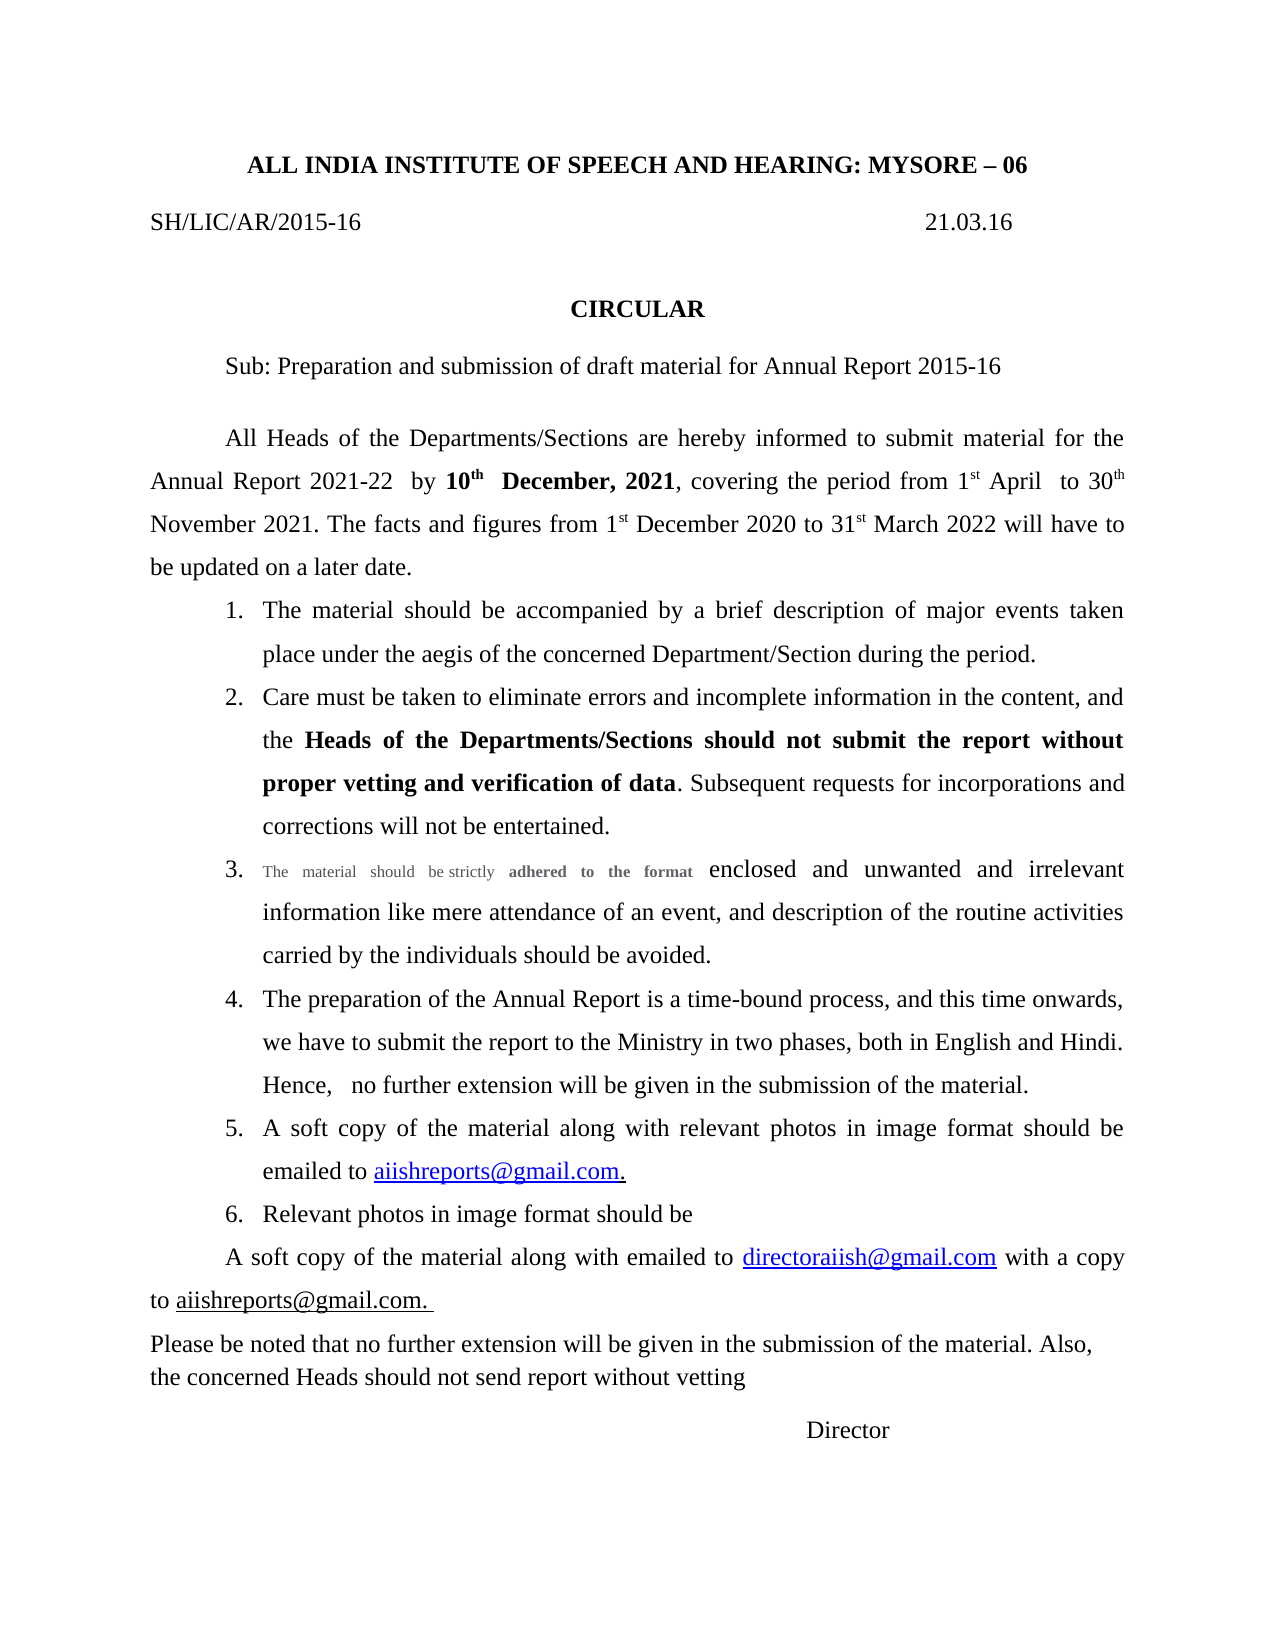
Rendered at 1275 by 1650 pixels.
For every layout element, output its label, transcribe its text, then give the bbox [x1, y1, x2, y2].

text Sub: Preparation and submission of draft material for Annual Report 2015-16 [150, 351, 1125, 380]
list The preparation of the Annual Report is a time-bound process, and this time onwards, we have to submit the report to the Ministry in two phases, both in English and Hindi. Hence, no further extension will be given in the submission of the material. [225, 984, 1125, 1099]
text All Heads of the Departments/Sections are hereby informed to submit material for the Annual Report 2021-22 by 10th December, 2021, covering the period from 1st April to 30th November 2021. The facts and figures from 1st December 2020 to 31st March 2022 will have to be updated on a later date. [150, 423, 1125, 581]
text Director [150, 1416, 1125, 1444]
text CIRCULAR [150, 294, 1125, 322]
text SH/LIC/AR/2015-16 21.03.16 [150, 207, 1125, 236]
list The material should be accompanied by a brief description of major events taken place under the aegis of the concerned Department/Section during the period. [225, 596, 1125, 667]
text ALL INDIA INSTITUTE OF SPEECH AND HEARING: MYSORE – 06 [150, 150, 1125, 179]
list The material should be strictly adhered to the format enclosed and unwanted and irrelevant information like mere attendance of an event, and description of the routine activities carried by the individuals should be avoided. [225, 854, 1125, 969]
list Care must be taken to eliminate errors and incomplete information in the content, and the Heads of the Departments/Sections should not submit the report without proper vetting and verification of data. Subsequent requests for incorporations and corrections will not be entertained. [225, 682, 1125, 840]
list A soft copy of the material along with relevant photos in image format should be emailed to aiishreports@gmail.com. [225, 1113, 1125, 1185]
text Please be noted that no further extension will be given in the submission of the material. Also, the concerned Heads should not send report without vetting [150, 1329, 1125, 1391]
text A soft copy of the material along with emailed to directoraiish@gmail.com with a copy to aiishreports@gmail.com. [150, 1242, 1125, 1314]
list Relevant photos in image format should be [225, 1199, 1125, 1228]
